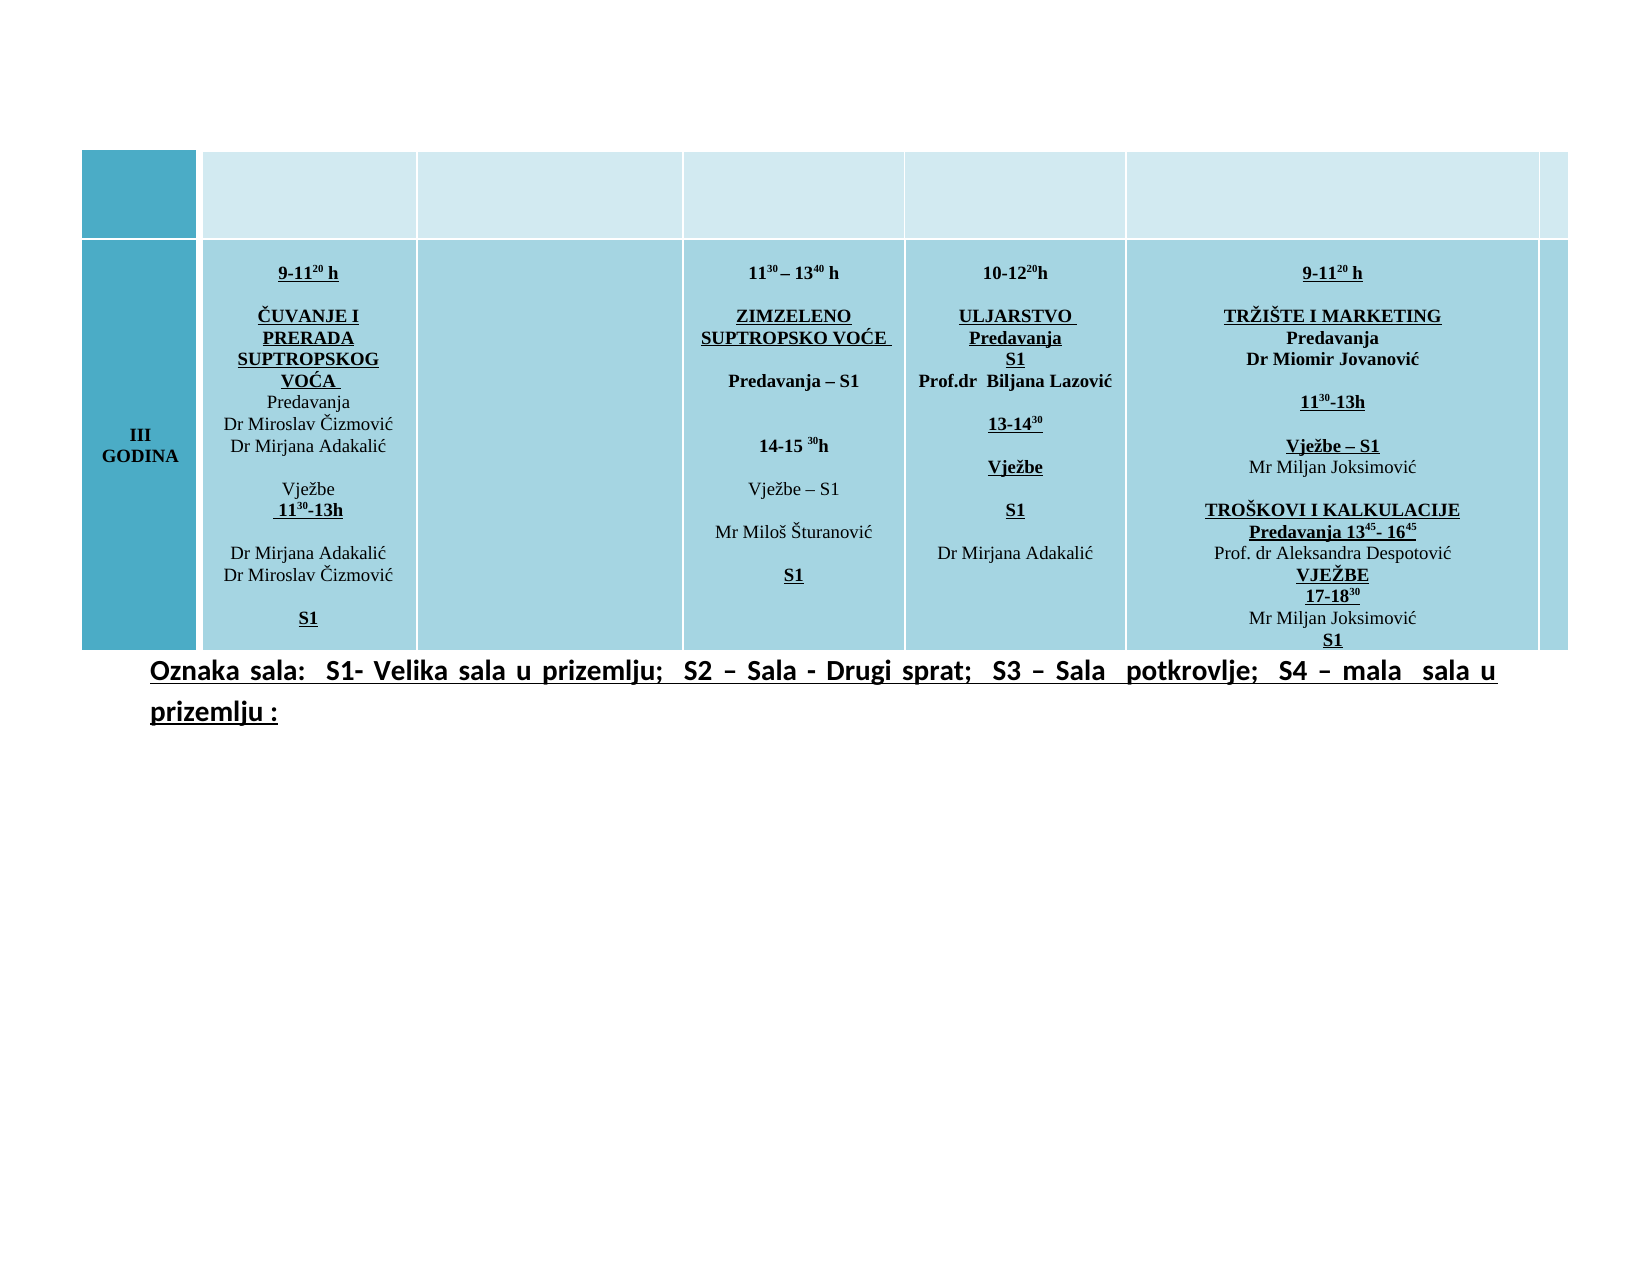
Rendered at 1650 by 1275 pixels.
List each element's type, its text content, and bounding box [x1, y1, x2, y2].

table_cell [684, 152, 904, 238]
table_cell [1540, 240, 1568, 650]
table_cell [1127, 152, 1539, 238]
table_cell [1540, 152, 1568, 238]
table_cell 1130 – 1340 h ZIMZELENO SUPTROPSKO VOĆE Predavanja – S1 14-15 30h Vježbe – S1 Mr Miloš Šturanović S1 [684, 240, 904, 650]
table_cell II GODINA [82, 150, 196, 238]
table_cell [203, 152, 416, 238]
table_cell [418, 240, 682, 650]
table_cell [418, 152, 682, 238]
text Oznaka sala: S1- Velika sala u prizemlju; S2 – Sala - Drugi sprat; S3 – Sala potkrovlje; S4 – mala sala u prizemlju : [150, 652, 1500, 729]
table_cell 9-1120 h ČUVANJE I PRERADA SUPTROPSKOG VOĆA Predavanja Dr Miroslav Čizmović Dr Mirjana Adakalić Vježbe 1130-13h Dr Mirjana Adakalić Dr Miroslav Čizmović S1 [203, 240, 416, 650]
table_cell III GODINA [82, 240, 196, 650]
table_cell 10-1220h ULJARSTVO Predavanja S1 Prof.dr Biljana Lazović 13-1430 Vježbe S1 Dr Mirjana Adakalić [906, 240, 1125, 650]
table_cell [905, 152, 1125, 238]
table_cell 9-1120 h TRŽIŠTE I MARKETING Predavanja Dr Miomir Jovanović 1130-13h Vježbe – S1 Mr Miljan Joksimović TROŠKOVI I KALKULACIJE Predavanja 1345- 1645 Prof. dr Aleksandra Despotović VJEŽBE 17-1830 Mr Miljan Joksimović S1 [1127, 240, 1538, 650]
